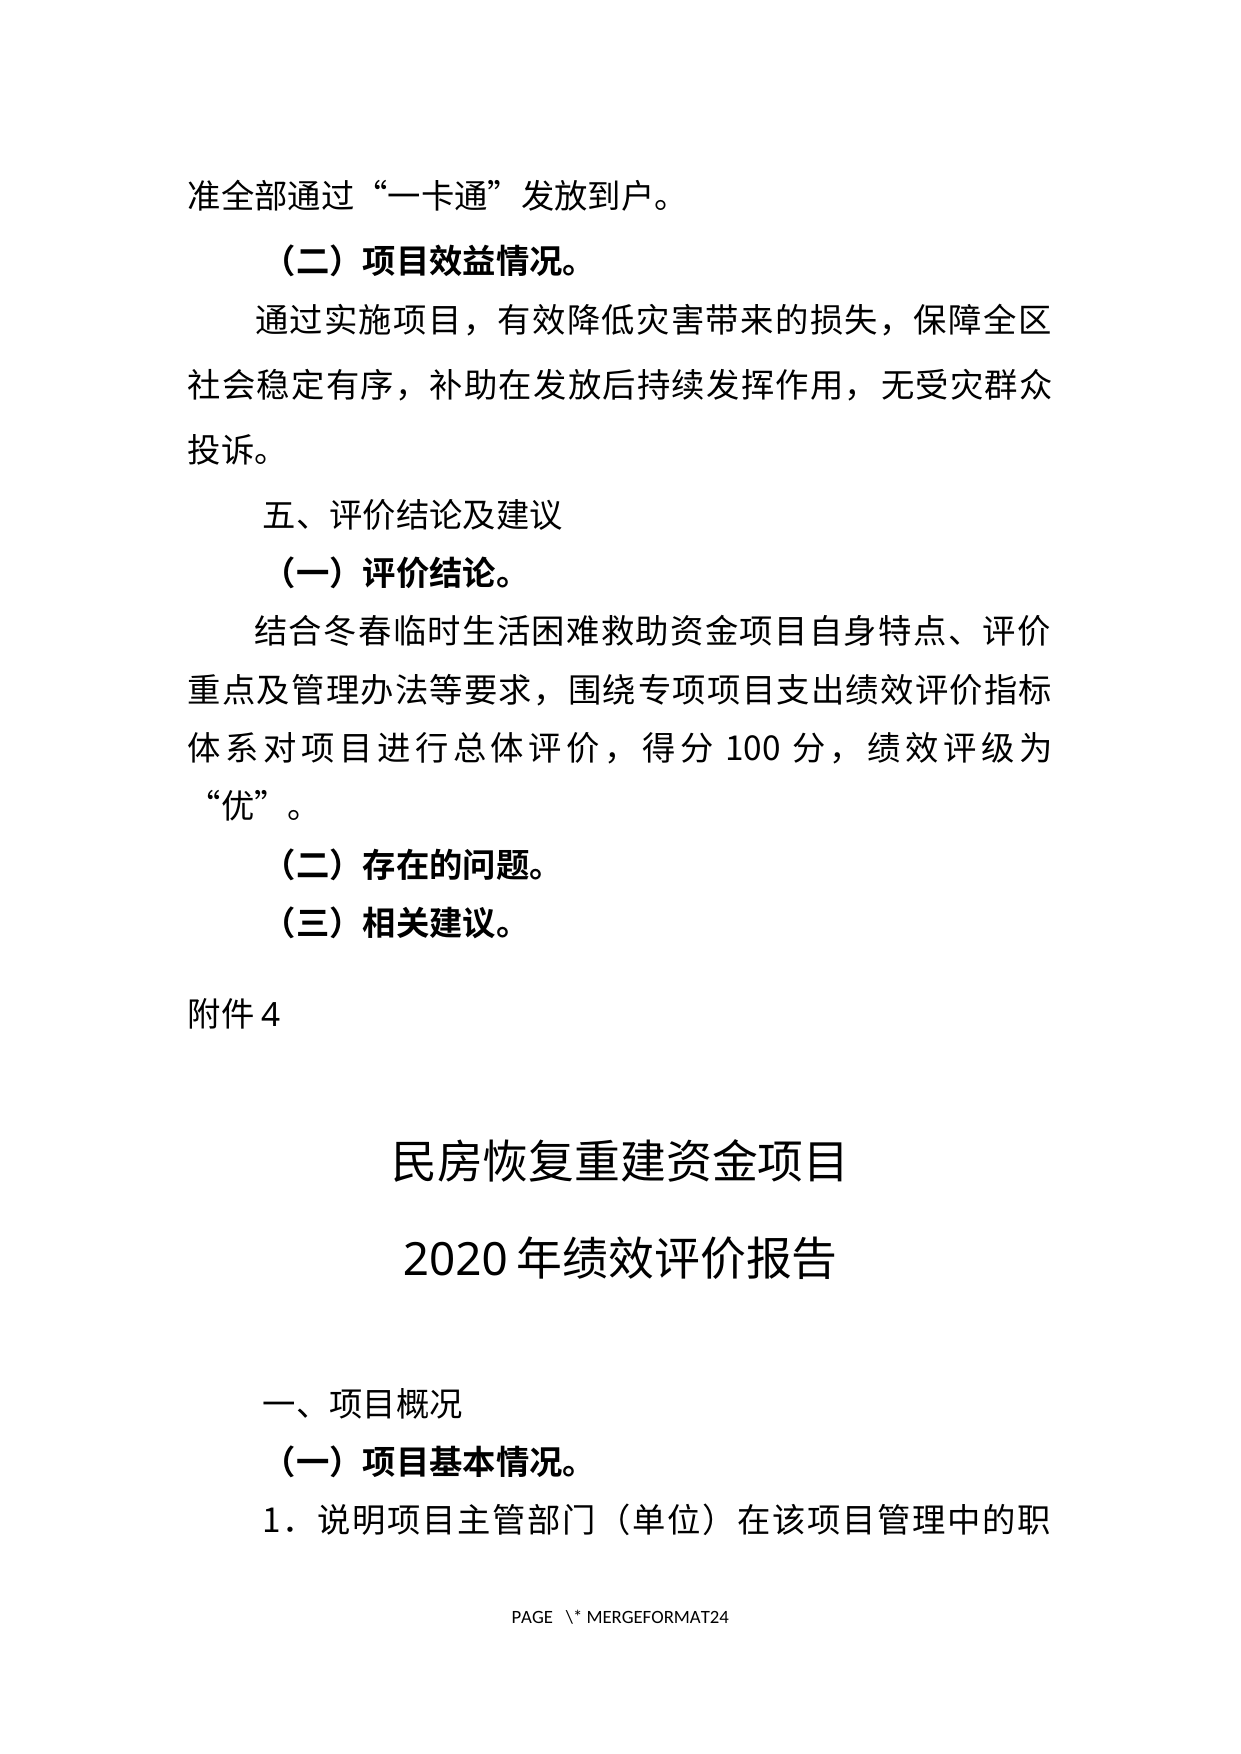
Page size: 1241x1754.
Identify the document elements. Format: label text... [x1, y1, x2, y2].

text （二）存在的问题。 [187, 830, 1053, 889]
text 一、项目概况 [187, 1369, 1053, 1428]
text 通过实施项目，有效降低灾害带来的损失，保障全区社会稳定有序，补助在发放后持续发挥作用，无受灾群众投诉。 [187, 285, 1053, 480]
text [187, 162, 1053, 227]
text （三）相关建议。 [187, 889, 1053, 947]
text 附件4 [187, 979, 1053, 1044]
text 结合冬春临时生活困难救助资金项目自身特点、评价重点及管理办法等要求，围绕专项项目支出绩效评价指标体系对项目进行总体评价，得分100分，绩效评级为“优”。 [187, 597, 1053, 830]
text （二）项目效益情况。 [187, 227, 1053, 285]
text 民房恢复重建资金项目 [187, 1109, 1053, 1207]
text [187, 1486, 1053, 1544]
text 2020年绩效评价报告 [187, 1207, 1053, 1304]
text （一）项目基本情况。 [187, 1428, 1053, 1486]
text （一）评价结论。 [187, 539, 1053, 597]
text 五、评价结论及建议 [187, 480, 1053, 539]
